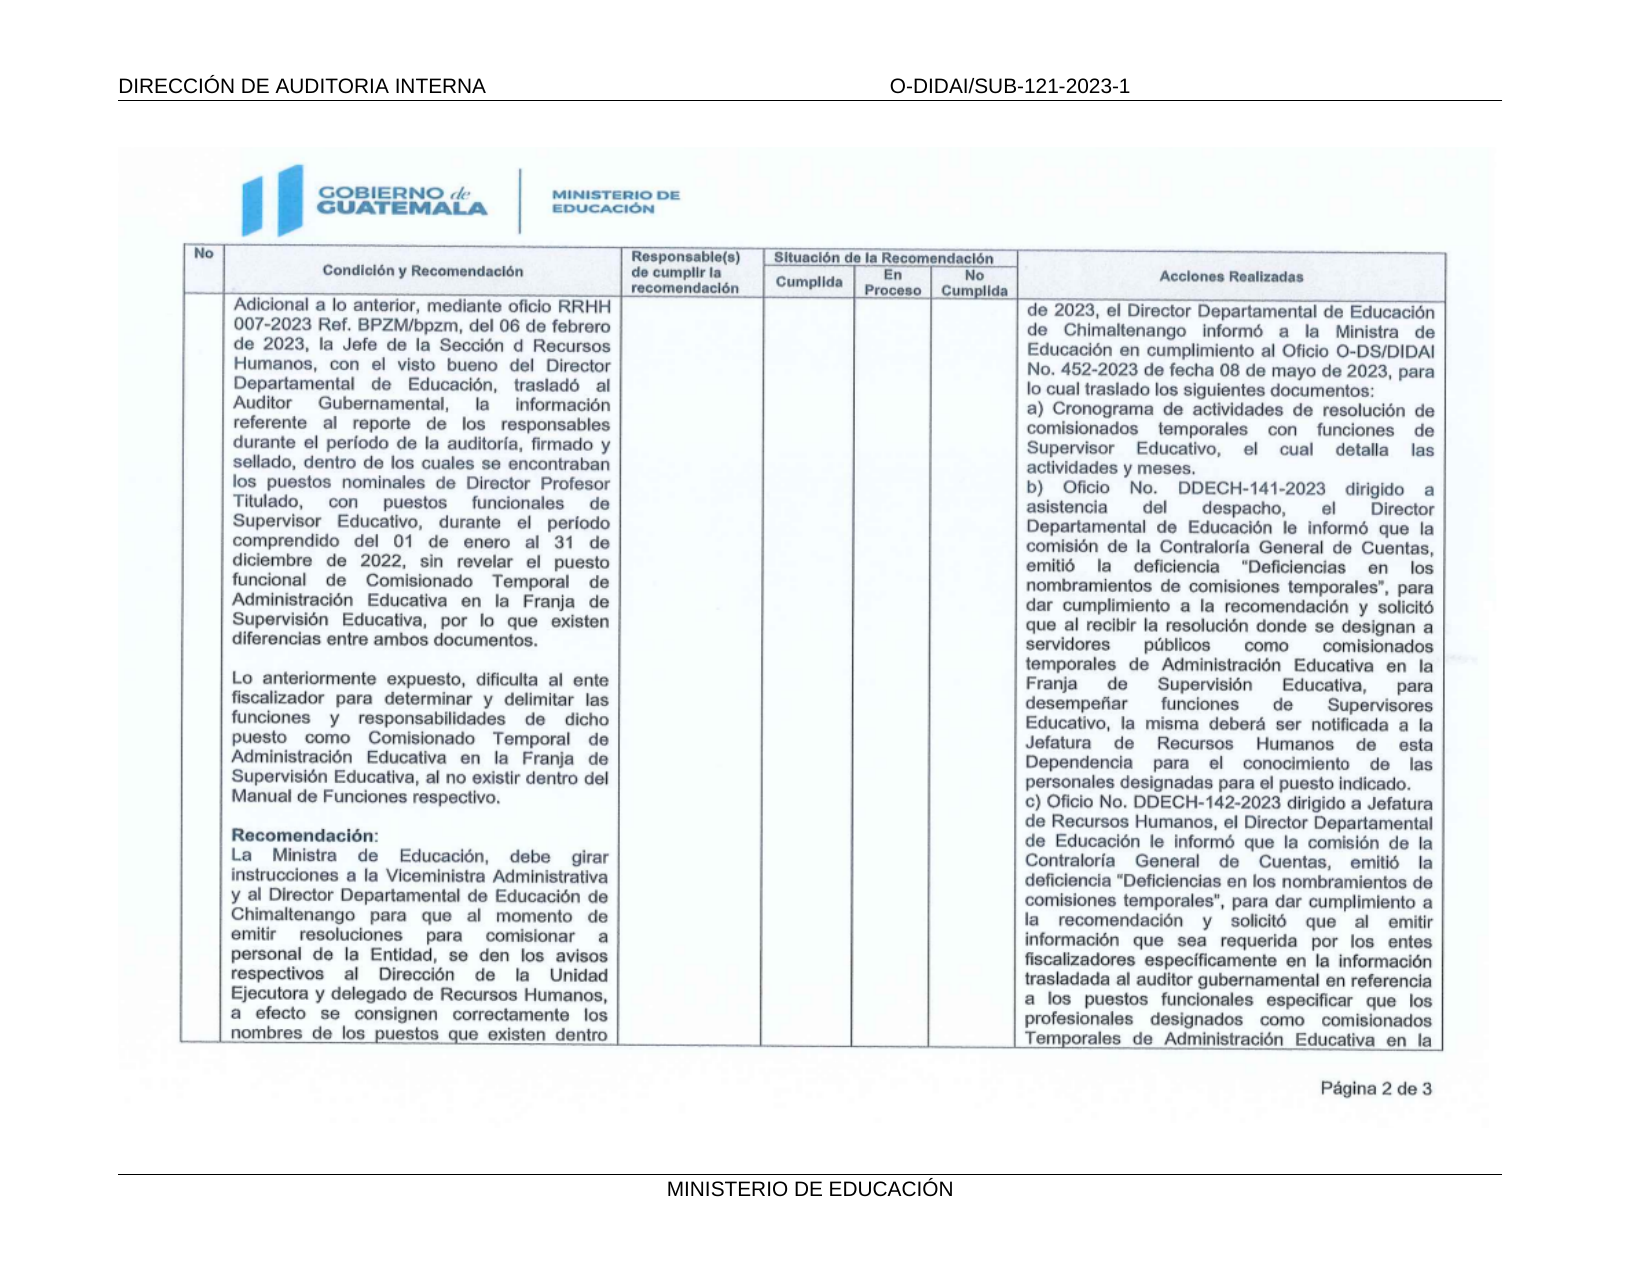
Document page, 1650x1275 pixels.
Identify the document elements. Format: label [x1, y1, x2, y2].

picture [118, 147, 1497, 1128]
